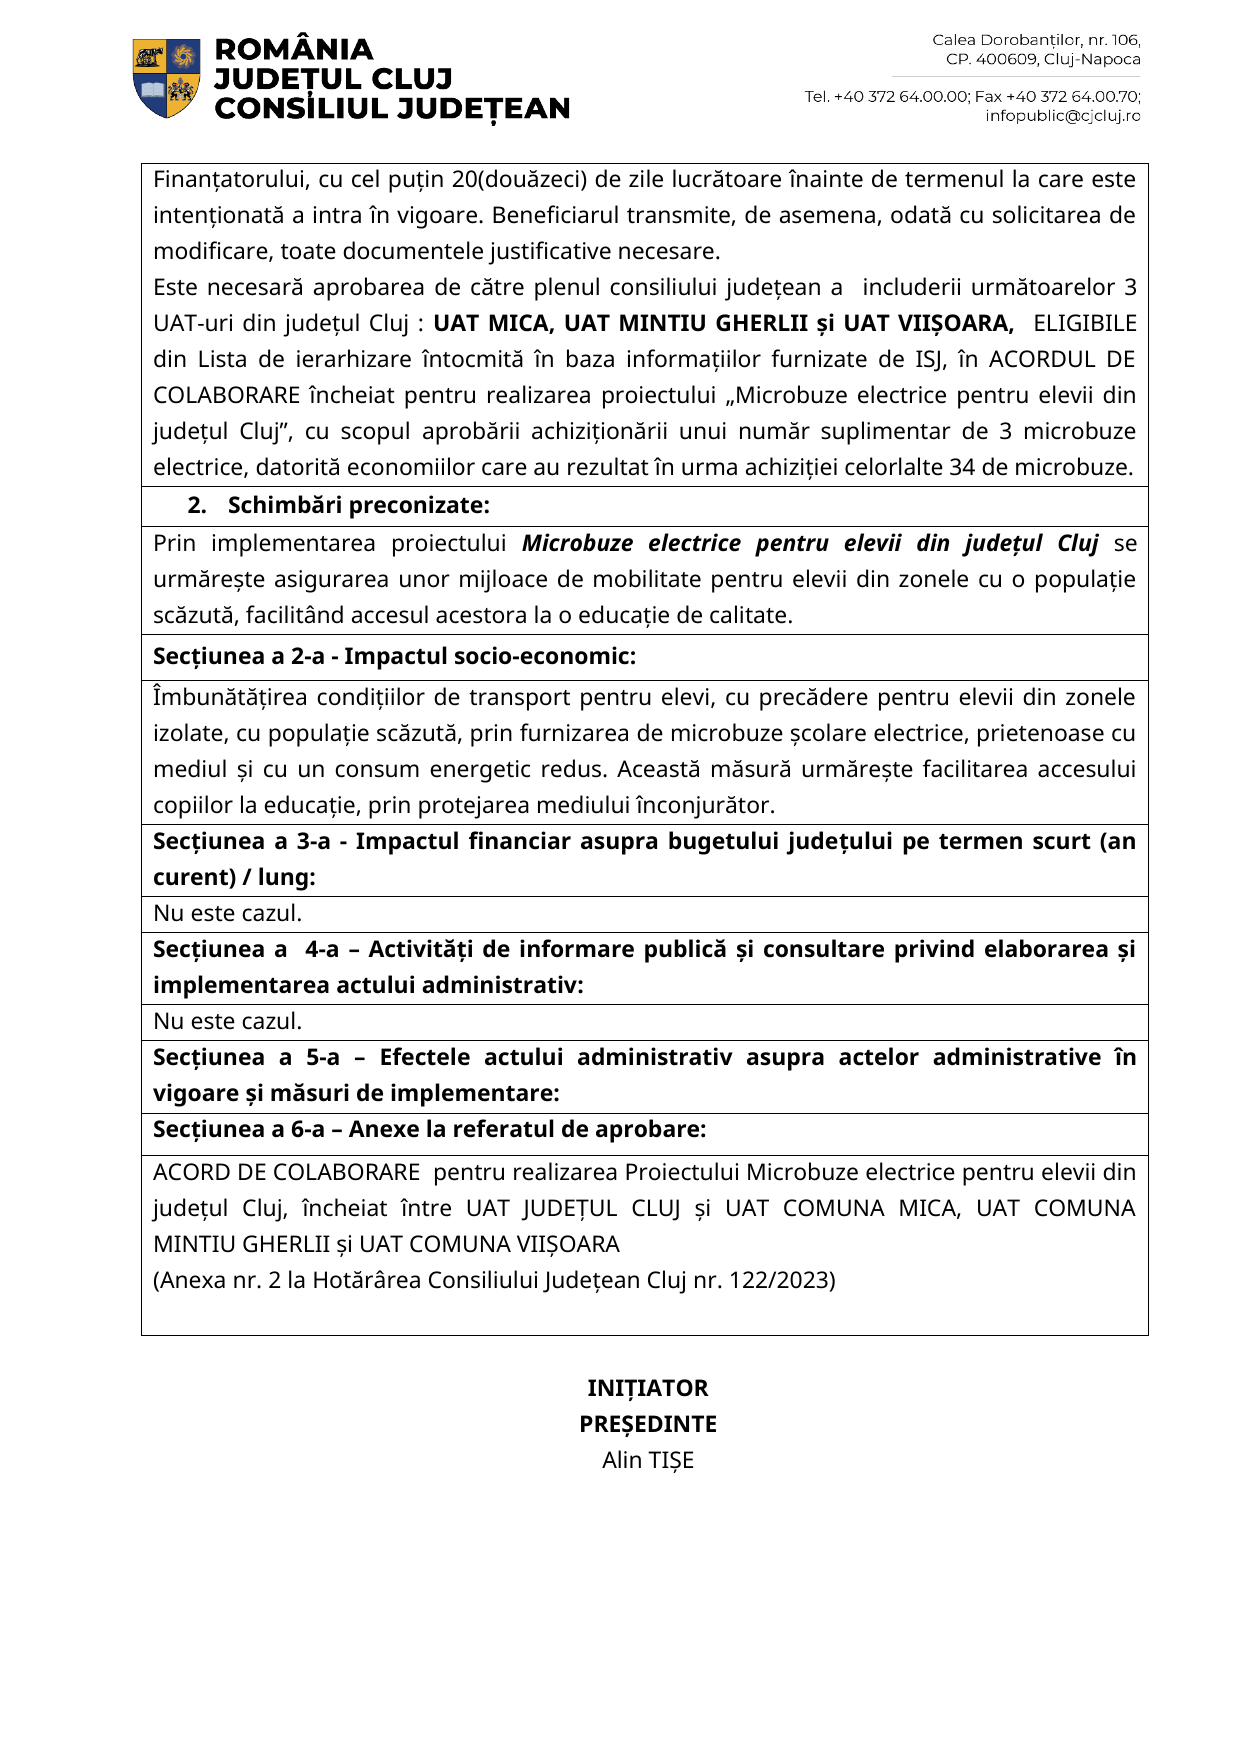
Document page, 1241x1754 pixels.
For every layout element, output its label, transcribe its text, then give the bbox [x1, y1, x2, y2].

text Alin TIȘE [159, 1444, 1137, 1475]
table_cell Nu este cazul. [142, 897, 1148, 932]
text PREȘEDINTE [159, 1408, 1137, 1439]
table_cell Secțiunea a 3-a - Impactul financiar asupra bugetului judeţului pe termen scurt (an curent) / lung: [142, 825, 1148, 896]
picture [804, 31, 1141, 125]
table_cell Îmbunătățirea condițiilor de transport pentru elevi, cu precădere pentru elevii din zonele izolate, cu populație scăzută, prin furnizarea de microbuze școlare electrice, prietenoase cu mediul și cu un consum energetic redus. Această măsură urmărește facilitarea accesului copiilor la educație, prin protejarea mediului înconjurător. [142, 681, 1148, 824]
text INIȚIATOR [159, 1372, 1137, 1403]
table_cell Nu este cazul. [142, 1005, 1148, 1040]
table_cell Secțiunea a 2-a - Impactul socio-economic: [142, 635, 1148, 680]
table_cell Schimbări preconizate: [142, 487, 1148, 526]
table_cell ACORD DE COLABORARE pentru realizarea Proiectului Microbuze electrice pentru elevii din județul Cluj, încheiat între UAT JUDEȚUL CLUJ și UAT COMUNA MICA, UAT COMUNA MINTIU GHERLII și UAT COMUNA VIIȘOARA (Anexa nr. 2 la Hotărârea Consiliului Judeţean Cluj nr. 122/2023) [142, 1156, 1148, 1335]
table_cell Secțiunea a 6-a – Anexe la referatul de aprobare: [142, 1114, 1148, 1155]
table_cell Secțiunea a 4-a – Activități de informare publică și consultare privind elaborarea și implementarea actului administrativ: [142, 933, 1148, 1004]
picture [132, 32, 570, 126]
table_cell Prin implementarea proiectului Microbuze electrice pentru elevii din județul Cluj se urmărește asigurarea unor mijloace de mobilitate pentru elevii din zonele cu o populație scăzută, facilitând accesul acestora la o educație de calitate. [142, 527, 1148, 634]
table_cell Secțiunea a 5-a – Efectele actului administrativ asupra actelor administrative în vigoare și măsuri de implementare: [142, 1041, 1148, 1112]
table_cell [142, 164, 1148, 486]
